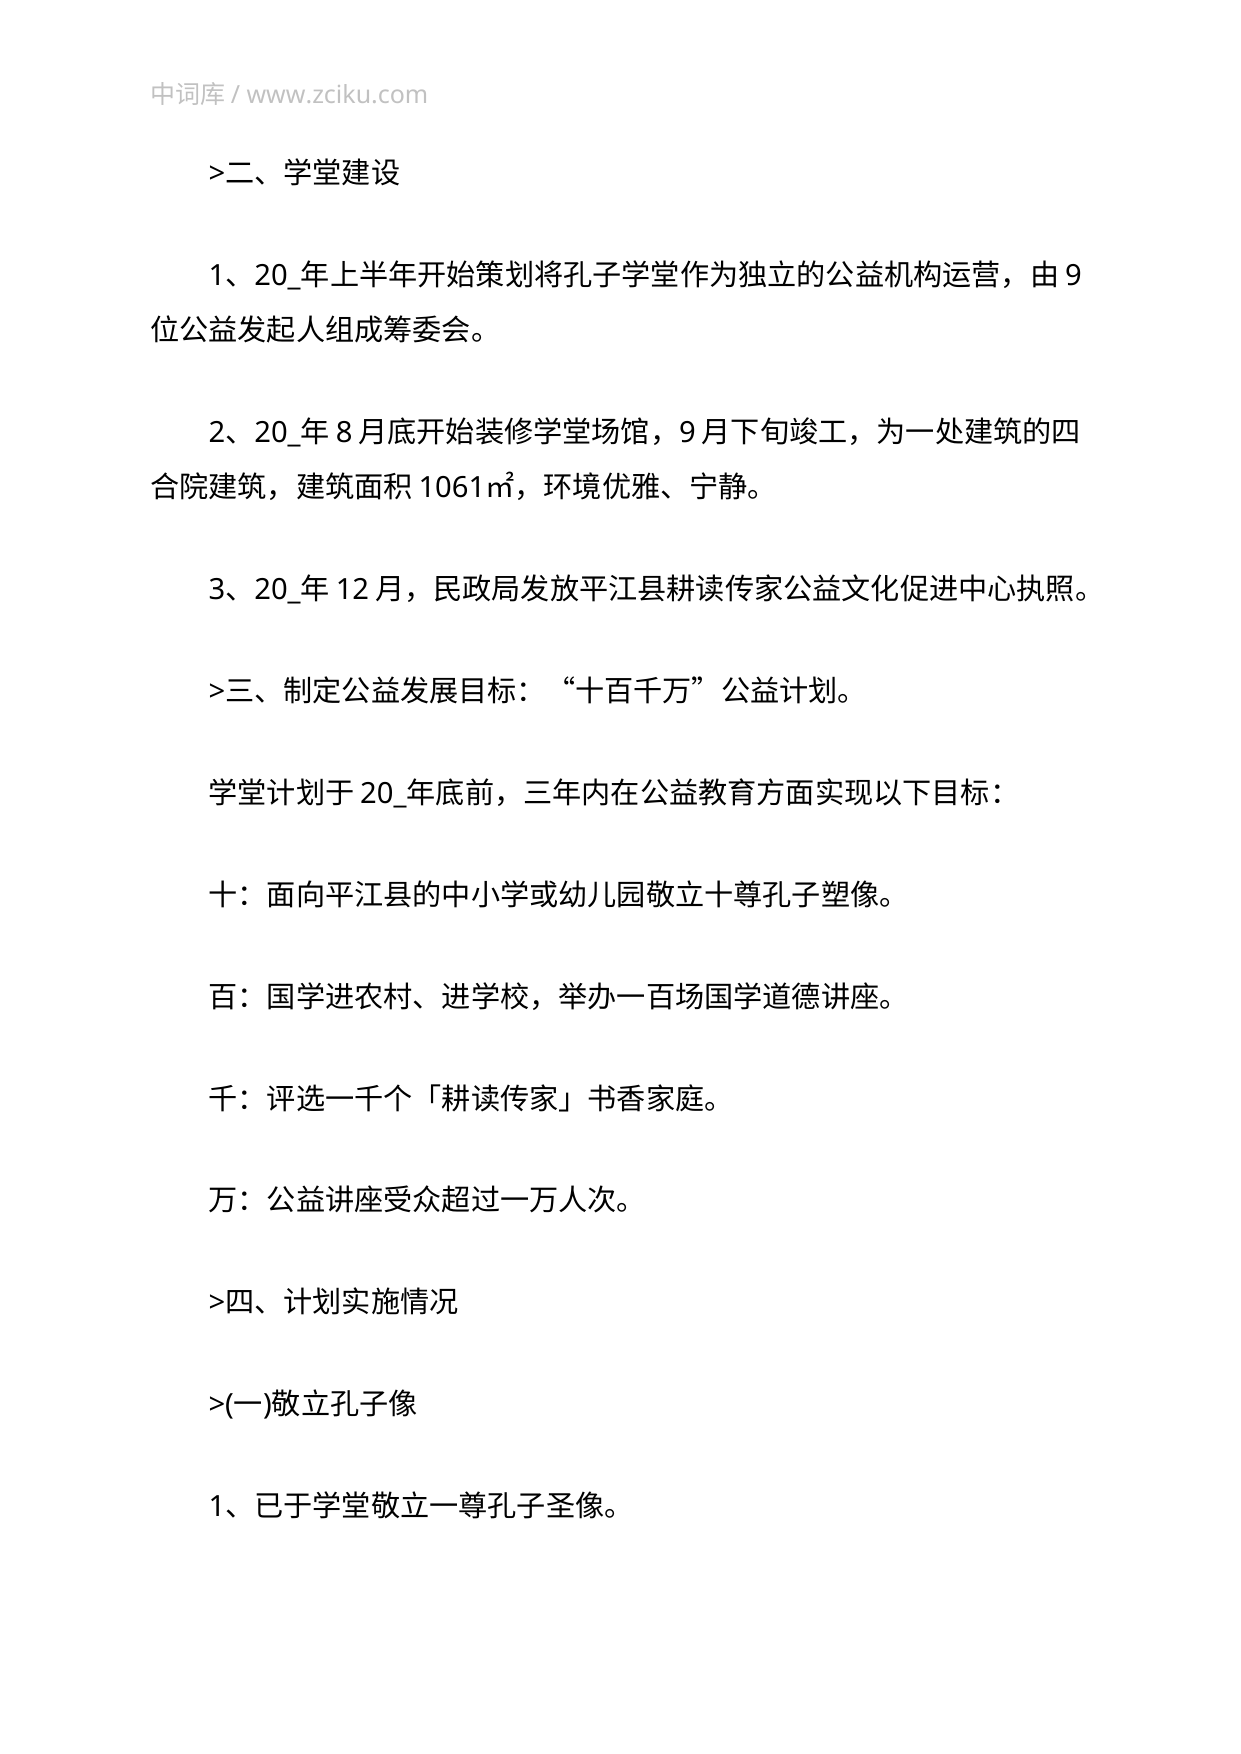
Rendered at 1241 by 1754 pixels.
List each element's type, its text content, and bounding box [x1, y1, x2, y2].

text 1、20_年上半年开始策划将孔子学堂作为独立的公益机构运营，由9位公益发起人组成筹委会。 [150, 252, 1090, 349]
text 学堂计划于20_年底前，三年内在公益教育方面实现以下目标： [150, 770, 1090, 812]
text >(一)敬立孔子像 [150, 1381, 1090, 1423]
text 1、已于学堂敬立一尊孔子圣像。 [150, 1483, 1090, 1525]
text 2、20_年8月底开始装修学堂场馆，9月下旬竣工，为一处建筑的四合院建筑，建筑面积1061㎡，环境优雅、宁静。 [150, 409, 1090, 506]
text 百：国学进农村、进学校，举办一百场国学道德讲座。 [150, 973, 1090, 1016]
text 千：评选一千个「耕读传家」书香家庭。 [150, 1075, 1090, 1117]
text 3、20_年12月，民政局发放平江县耕读传家公益文化促进中心执照。 [150, 566, 1090, 608]
text >三、制定公益发展目标：“十百千万”公益计划。 [150, 668, 1090, 710]
text 万：公益讲座受众超过一万人次。 [150, 1177, 1090, 1219]
text >二、学堂建设 [150, 150, 1090, 192]
text >四、计划实施情况 [150, 1279, 1090, 1321]
text 十：面向平江县的中小学或幼儿园敬立十尊孔子塑像。 [150, 872, 1090, 914]
